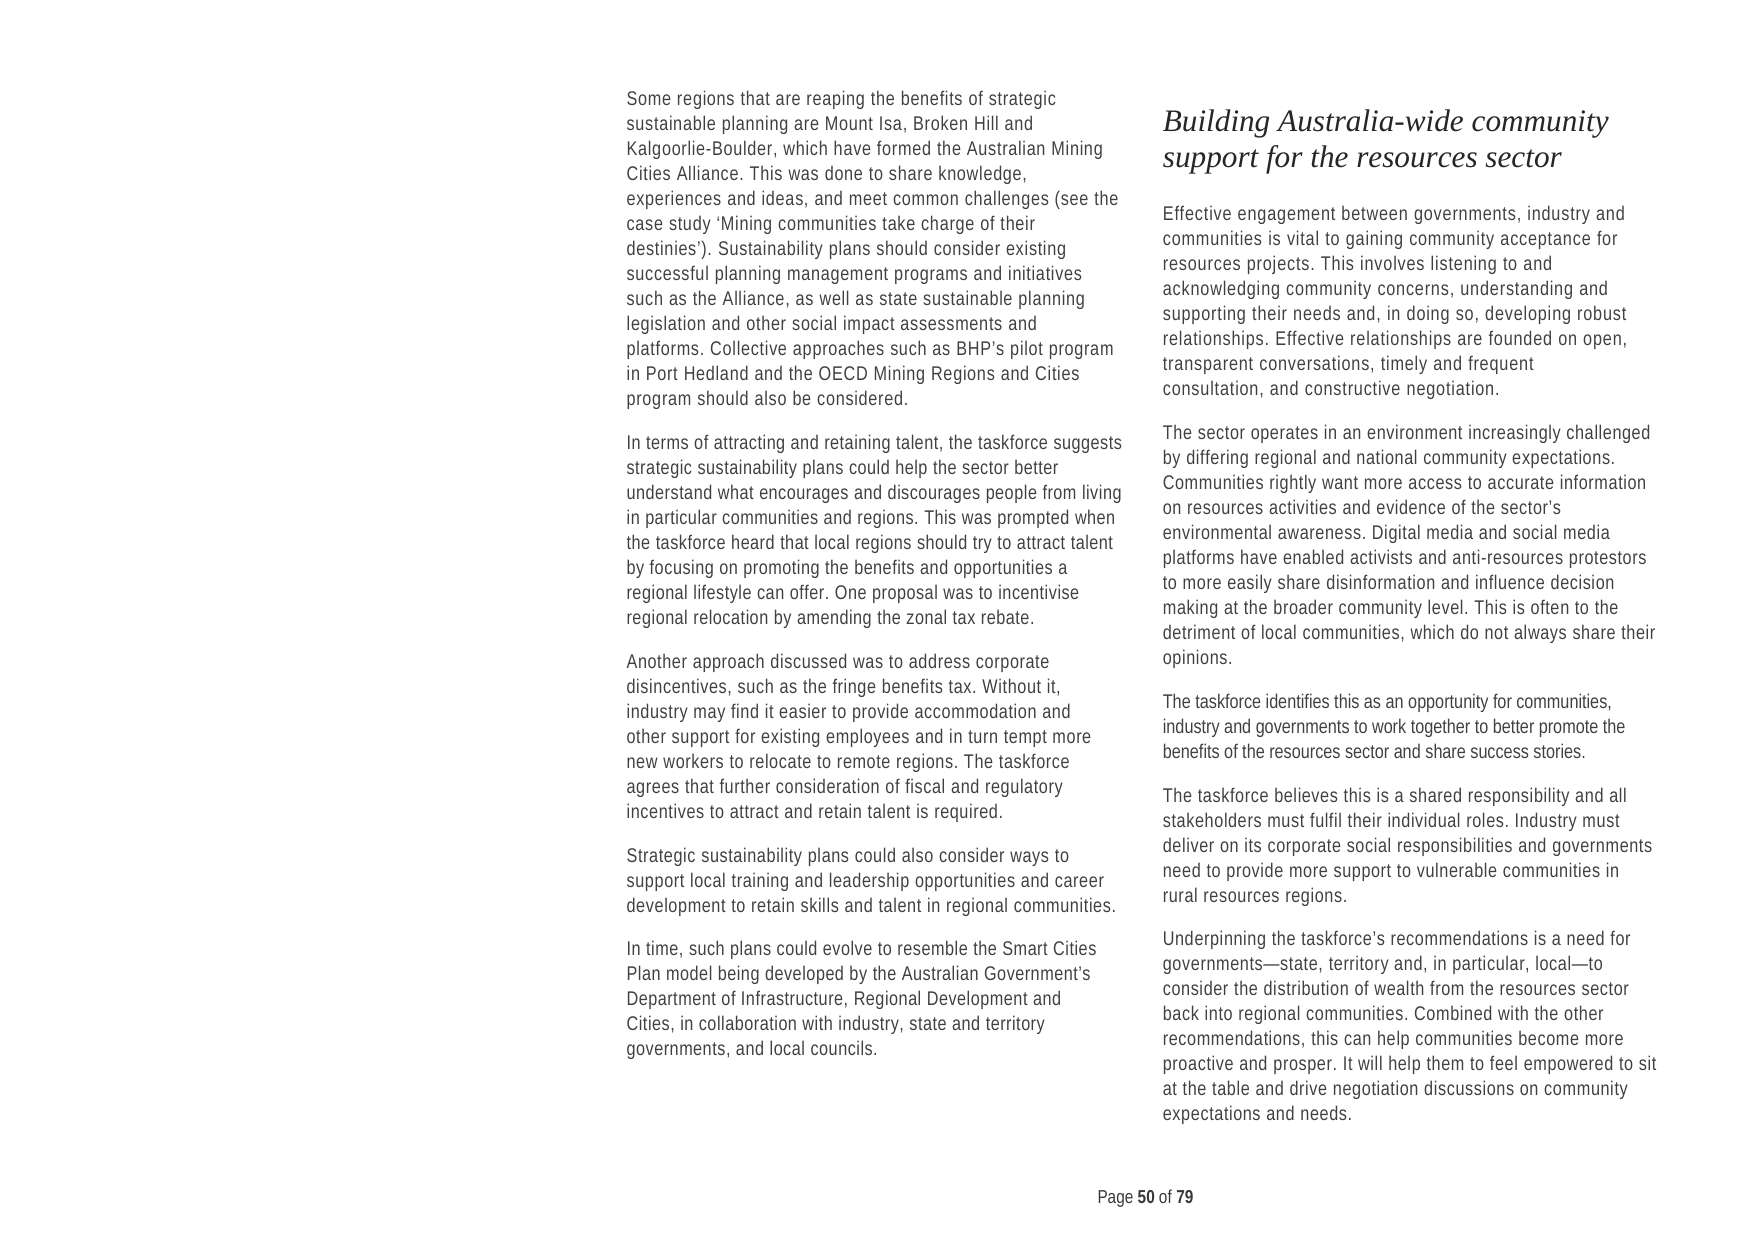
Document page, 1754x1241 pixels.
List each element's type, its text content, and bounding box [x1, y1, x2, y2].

text The sector operates in an environment increasingly challenged by differing regional and national community expectations. Communities rightly want more access to accurate information on resources activities and evidence of the sector’s environmental awareness. Digital media and social media platforms have enabled activists and anti-resources protestors to more easily share disinformation and influence decision making at the broader community level. This is often to the detriment of local communities, which do not always share their opinions. [1163, 420, 1656, 670]
text Underpinning the taskforce’s recommendations is a need for governments—state, territory and, in particular, local—to consider the distribution of wealth from the resources sector back into regional communities. Combined with the other recommendations, this can help communities become more proactive and prosper. It will help them to feel empowered to sit at the table and drive negotiation discussions on community expectations and needs. [1163, 926, 1664, 1125]
subtitle Building Australia-wide community support for the resources sector [1163, 102, 1664, 174]
text Another approach discussed was to address corporate disincentives, such as the fringe benefits tax. Without it, industry may find it easier to provide accommodation and other support for existing employees and in turn tempt more new workers to relocate to remote regions. The taskforce agrees that further consideration of fiscal and regulatory incentives to attract and retain talent is required. [626, 648, 1105, 823]
text Strategic sustainability plans could also consider ways to support local training and leadership opportunities and career development to retain skills and talent in regional communities. [626, 842, 1127, 917]
text Some regions that are reaping the benefits of strategic sustainable planning are Mount Isa, Broken Hill and Kalgoorlie-Boulder, which have formed the Australian Mining Cities Alliance. This was done to share knowledge, experiences and ideas, and meet common challenges (see the case study ‘Mining communities take charge of their destinies’). Sustainability plans should consider existing successful planning management programs and initiatives such as the Alliance, as well as state sustainable planning legislation and other social impact assessments and platforms. Collective approaches such as BHP’s pilot program in Port Hedland and the OECD Mining Regions and Cities program should also be considered. [626, 86, 1120, 411]
text Effective engagement between governments, industry and communities is vital to gaining community acceptance for resources projects. This involves listening to and acknowledging community concerns, understanding and supporting their needs and, in doing so, developing robust relationships. Effective relationships are founded on open, transparent conversations, timely and frequent consultation, and constructive negotiation. [1163, 201, 1641, 401]
text The taskforce identifies this as an opportunity for communities, industry and governments to work together to better promote the benefits of the resources sector and share success stories. [1163, 688, 1664, 763]
text In terms of attracting and retaining talent, the taskforce suggests strategic sustainability plans could help the sector better understand what encourages and discourages people from living in particular communities and regions. This was prompted when the taskforce heard that local regions should try to attract talent by focusing on promoting the benefits and opportunities a regional lifestyle can offer. One proposal was to incentivise regional relocation by amending the zonal tax rebate. [626, 430, 1127, 630]
text In time, such plans could evolve to resemble the Smart Cities Plan model being developed by the Australian Government’s Department of Infrastructure, Regional Development and Cities, in collaboration with industry, state and territory governments, and local councils. [626, 936, 1105, 1060]
text The taskforce believes this is a shared responsibility and all stakeholders must fulfil their individual roles. Industry must deliver on its corporate social responsibilities and governments need to provide more support to vulnerable communities in rural resources regions. [1163, 782, 1656, 907]
